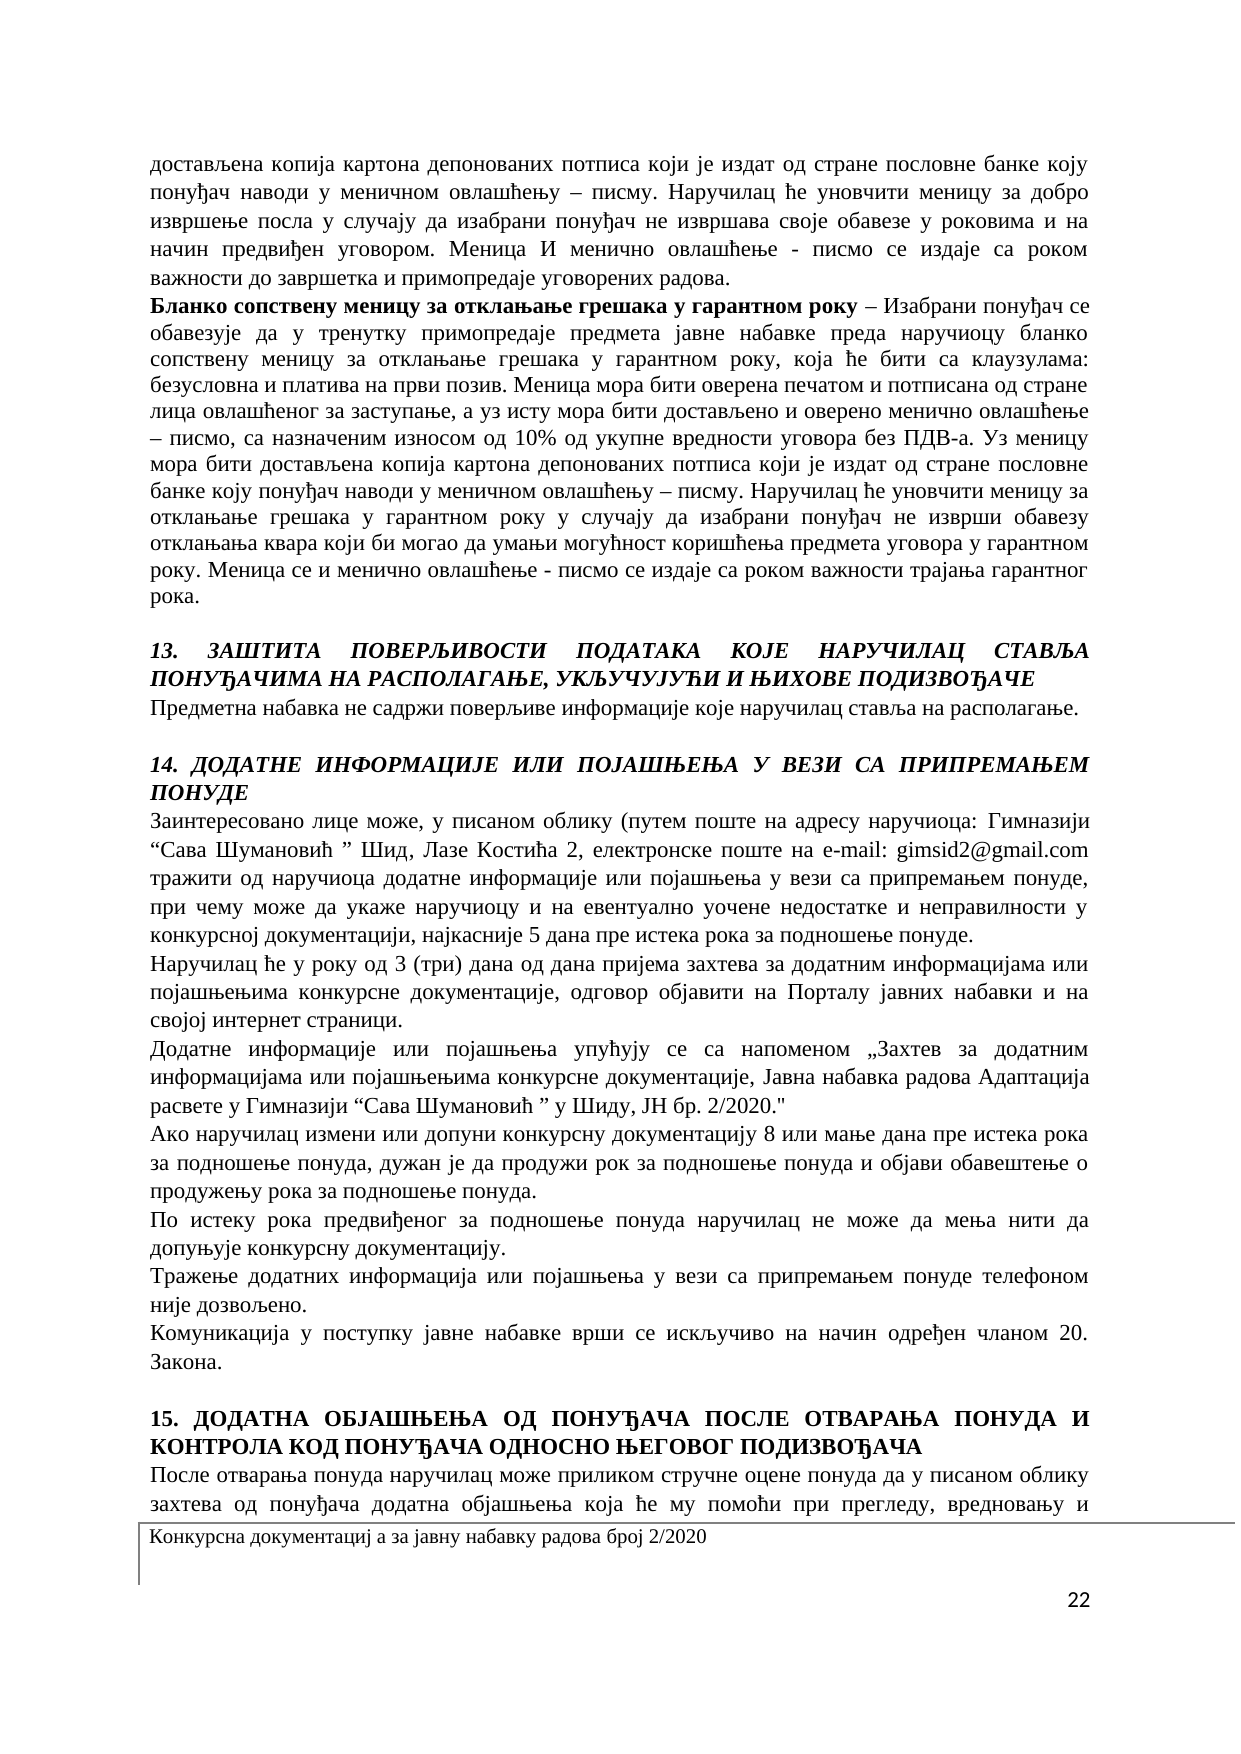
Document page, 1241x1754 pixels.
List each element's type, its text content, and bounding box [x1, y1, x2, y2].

text 13. ЗАШТИТА ПОВЕРЉИВОСТИ ПОДАТАКА КОЈЕ НАРУЧИЛАЦ СТАВЉА ПОНУЂАЧИМА НА РАСПОЛАГАЊЕ, УКЉУЧУЈУЋИ И ЊИХОВЕ ПОДИЗВОЂАЧЕ [150, 637, 1090, 692]
text Тражење додатних информација или појашњења у вези са припремањем понуде телефоном није дозвољено. [150, 1262, 1090, 1317]
text Додатне информације или појашњења упућују се са напоменом „Захтев за додатним информацијама или појашњењима конкурсне документације, Јавна набавка радова Адаптација расвете у Гимназији “Сава Шумановић ” у Шиду, ЈН бр. 2/2020.'' [150, 1035, 1090, 1118]
text По истеку рока предвиђеног за подношење понуда наручилац не може да мења нити да допуњује конкурсну документацију. [150, 1206, 1090, 1260]
text 15. ДОДАТНА ОБЈАШЊЕЊА ОД ПОНУЂАЧА ПОСЛЕ ОТВАРАЊА ПОНУДА И КОНТРОЛА КОД ПОНУЂАЧА ОДНОСНО ЊЕГОВОГ ПОДИЗВОЂАЧА [150, 1405, 1090, 1459]
text Ако наручилац измени или допуни конкурсну документацију 8 или мање дана пре истека рока за подношење понуда, дужан је да продужи рок за подношење понуда и објави обавештење о продужењу рока за подношење понуда. [150, 1120, 1090, 1203]
text Бланко сопствену меницу за отклањање грешака у гарантном року – Изабрани понуђач се обавезује да у тренутку примопредаје предмета јавне набавке преда наручиоцу бланко сопствену меницу за отклањање грешака у гарантном року, која ће бити са клаузулама: безусловна и платива на први позив. Меница мора бити оверена печатом и потписана од стране лица овлашћеног за заступање, а уз исту мора бити достављено и оверено менично овлашћење – писмо, са назначеним износом од 10% од укупне вредности уговора без ПДВ-а. Уз меницу мора бити достављена копија картона депонованих потписа који је издат од стране пословне банке коју понуђач наводи у меничном овлашћењу – писму. Наручилац ће уновчити меницу за отклањање грешака у гарантном року у случају да изабрани понуђач не изврши обавезу отклањања квара који би могао да умањи могућност коришћења предмета уговора у гарантном року. Меница се и менично овлашћење - писмо се издаје са роком важности трајања гарантног рока. [150, 292, 1090, 608]
text Комуникација у поступку јавне набавке врши се искључиво на начин одређен чланом 20. Закона. [150, 1319, 1090, 1374]
text 14. ДОДАТНЕ ИНФОРМАЦИЈЕ ИЛИ ПОЈАШЊЕЊА У ВЕЗИ СА ПРИПРЕМАЊЕМ ПОНУДЕ [150, 751, 1090, 805]
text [150, 150, 1090, 290]
text Наручилац ће у року од 3 (три) дана од дана пријема захтева за додатним информацијама или појашњењима конкурсне документације, одговор објавити на Порталу јавних набавки и на својој интернет страници. [150, 950, 1090, 1033]
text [150, 1462, 1090, 1516]
text Предметна набавка не садржи поверљиве информације које наручилац ставља на располагање. [150, 694, 1090, 720]
text Заинтересовано лице може, у писаном облику (путем поште на адресу наручиоца: Гимназији “Сава Шумановић ” Шид, Лазе Костића 2, електронске поште на e-mail: gimsid2@gmail.com тражити од наручиоца додатне информације или појашњења у вези са припремањем понуде, при чему може да укаже наручиоцу и на евентуално уочене недостатке и неправилности у конкурсној документацији, најкасније 5 дана пре истека рока за подношење понуде. [150, 807, 1090, 948]
